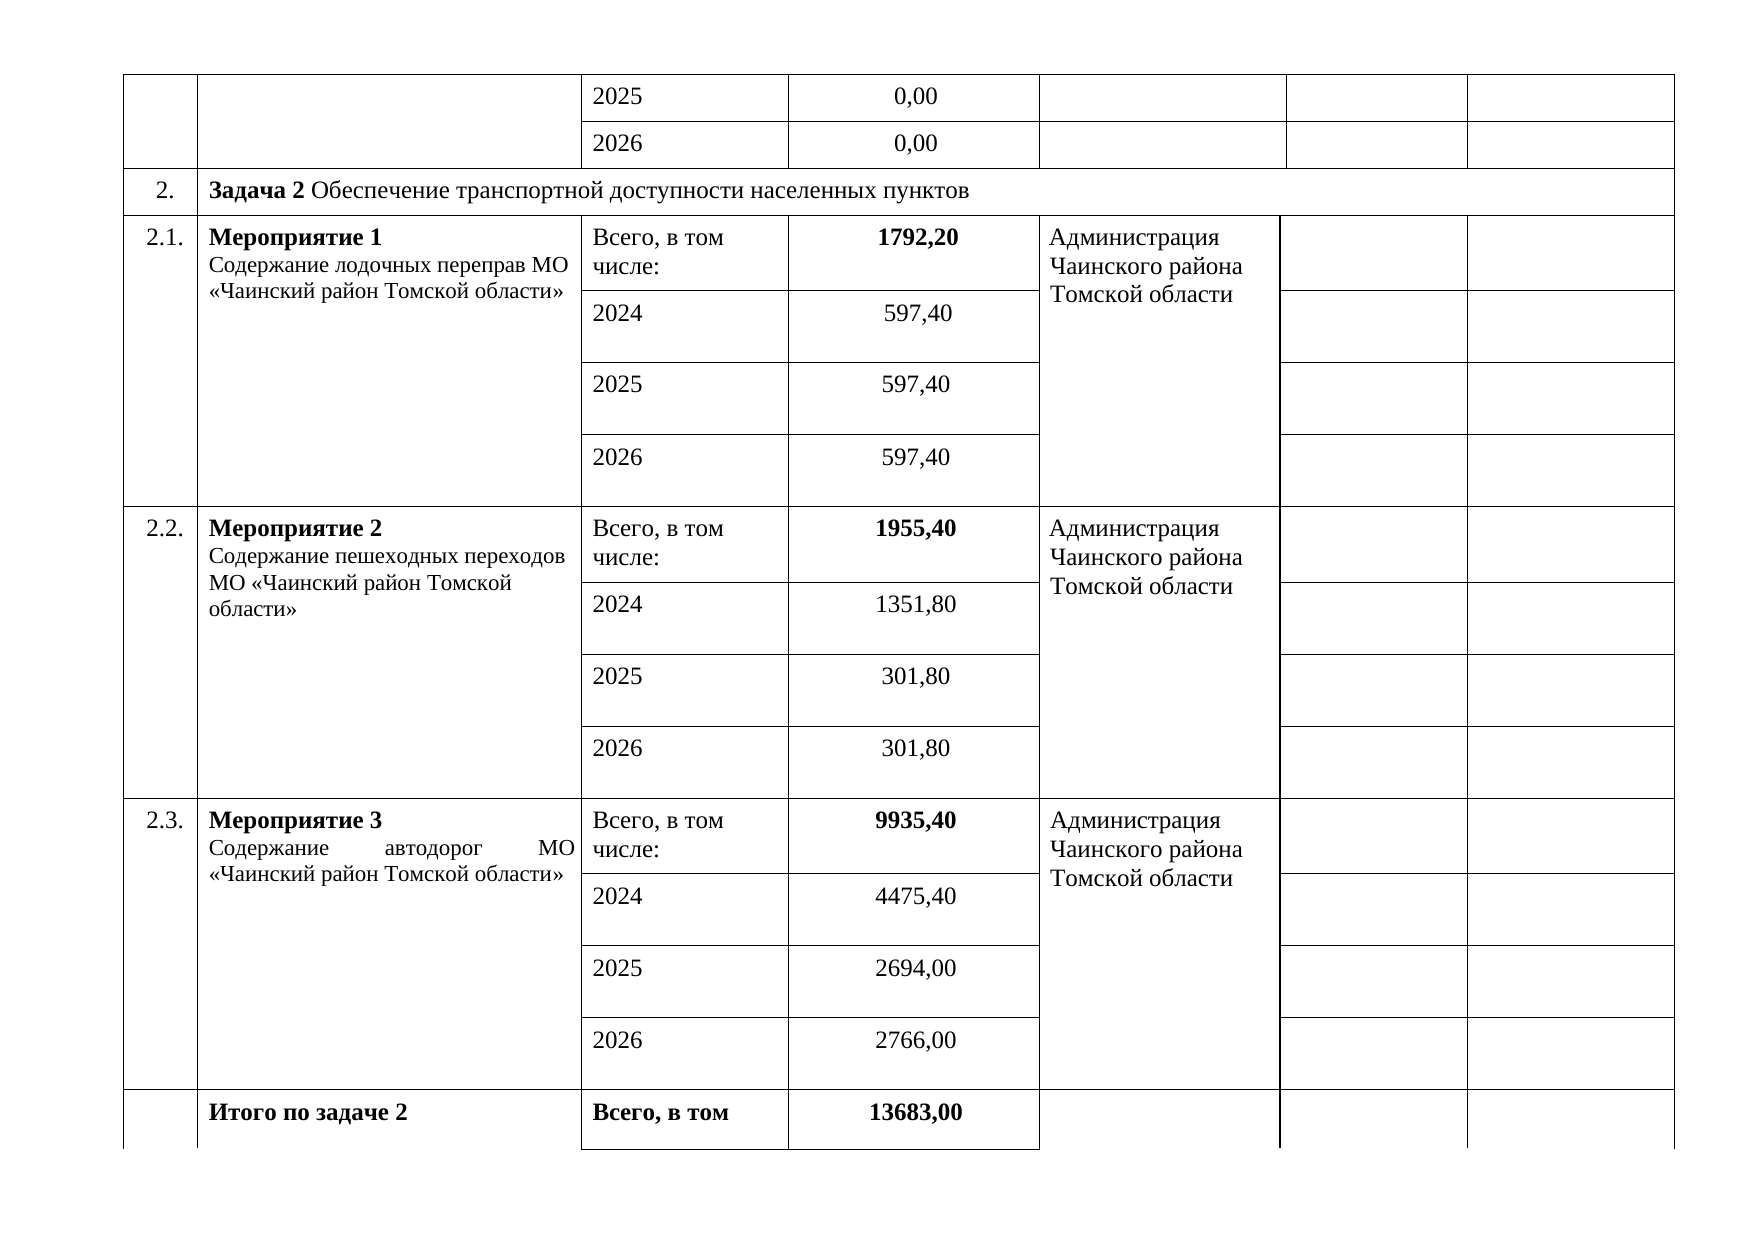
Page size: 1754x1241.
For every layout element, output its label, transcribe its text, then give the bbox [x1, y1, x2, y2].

table_cell 2025 [582, 946, 788, 1017]
table_cell [1281, 216, 1467, 290]
table_cell [1040, 75, 1286, 121]
table_cell [1040, 1090, 1280, 1149]
table_cell [1287, 75, 1467, 121]
table_cell [1281, 583, 1467, 654]
table_cell [1281, 946, 1467, 1017]
table_cell 2024 [582, 583, 788, 654]
table_cell Мероприятие 3 Содержание автодорог МО «Чаинский район Томской области» [198, 799, 581, 1089]
table_cell Администрация Чаинского района Томской области [1040, 216, 1279, 506]
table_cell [1040, 799, 1279, 1089]
table_cell 1351,80 [789, 583, 1039, 654]
table_cell Задача 2 Обеспечение транспортной доступности населенных пунктов [198, 169, 1674, 214]
table_cell [1468, 583, 1674, 654]
table_cell [1281, 291, 1467, 362]
table_cell 597,40 [789, 291, 1039, 362]
table_cell [1281, 435, 1467, 506]
table_cell [1468, 363, 1674, 434]
table_cell [1281, 363, 1467, 434]
table_cell 301,80 [789, 655, 1039, 726]
table_cell Всего, в том числе: [582, 799, 788, 873]
table_cell [1468, 122, 1674, 168]
table_cell 2026 [582, 122, 788, 168]
table_cell Администрация Чаинского района Томской области [1040, 507, 1279, 798]
table_cell 13683,00 [789, 1090, 1039, 1149]
table_cell 2025 [582, 363, 788, 434]
table_cell 2026 [582, 1018, 788, 1089]
table_cell [1468, 75, 1674, 121]
table_cell 4475,40 [789, 874, 1039, 945]
table_cell 2.3. [124, 799, 197, 1089]
table_cell 2766,00 [789, 1018, 1039, 1089]
table_cell [1468, 946, 1674, 1017]
table_cell 2024 [582, 291, 788, 362]
table_cell [1281, 799, 1467, 873]
table_cell [124, 75, 197, 168]
table_cell [1468, 291, 1674, 362]
table_cell 2026 [582, 435, 788, 506]
table_cell [1040, 122, 1286, 168]
table_cell 2024 [582, 874, 788, 945]
table_cell [1468, 799, 1674, 873]
table_cell 9935,40 [789, 799, 1039, 873]
table_cell [1468, 727, 1674, 798]
table_cell [124, 1090, 198, 1149]
table_cell [1287, 122, 1467, 168]
table_cell 597,40 [789, 435, 1039, 506]
table_cell 301,80 [789, 727, 1039, 798]
table_cell 597,40 [789, 363, 1039, 434]
table_cell 2025 [582, 655, 788, 726]
table_cell [1468, 874, 1674, 945]
table_cell [1468, 435, 1674, 506]
table_cell 0,00 [789, 122, 1039, 168]
table_cell [1280, 1090, 1467, 1149]
table_cell [1468, 655, 1674, 726]
table_cell [1281, 655, 1467, 726]
table_cell [1281, 1018, 1467, 1089]
table_cell [1468, 1018, 1674, 1089]
table_cell [1468, 1090, 1674, 1149]
table_cell [198, 75, 581, 168]
table_cell [1468, 216, 1674, 290]
table_cell 0,00 [789, 75, 1039, 121]
table_cell Мероприятие 1 Содержание лодочных переправ МО «Чаинский район Томской области» [198, 216, 581, 506]
table_cell Всего, в том числе: [582, 216, 788, 290]
table_cell Всего, в том числе: [582, 1090, 788, 1149]
table_cell 2694,00 [789, 946, 1039, 1017]
table_cell [1281, 727, 1467, 798]
table_cell 1792,20 [789, 216, 1039, 290]
table_cell 2. [124, 169, 197, 214]
table_cell 2.1. [124, 216, 197, 506]
table_cell [1468, 507, 1674, 582]
table_cell Итого по задаче 2 [198, 1090, 581, 1149]
table_cell 2025 [582, 75, 788, 121]
table_cell 2.2. [124, 507, 197, 798]
table_cell 1955,40 [789, 507, 1039, 582]
table_cell 2026 [582, 727, 788, 798]
table_cell Всего, в том числе: [582, 507, 788, 582]
table_cell Мероприятие 2 Содержание пешеходных переходов МО «Чаинский район Томской области» [198, 507, 581, 798]
table_cell [1281, 874, 1467, 945]
table_cell [1281, 507, 1467, 582]
